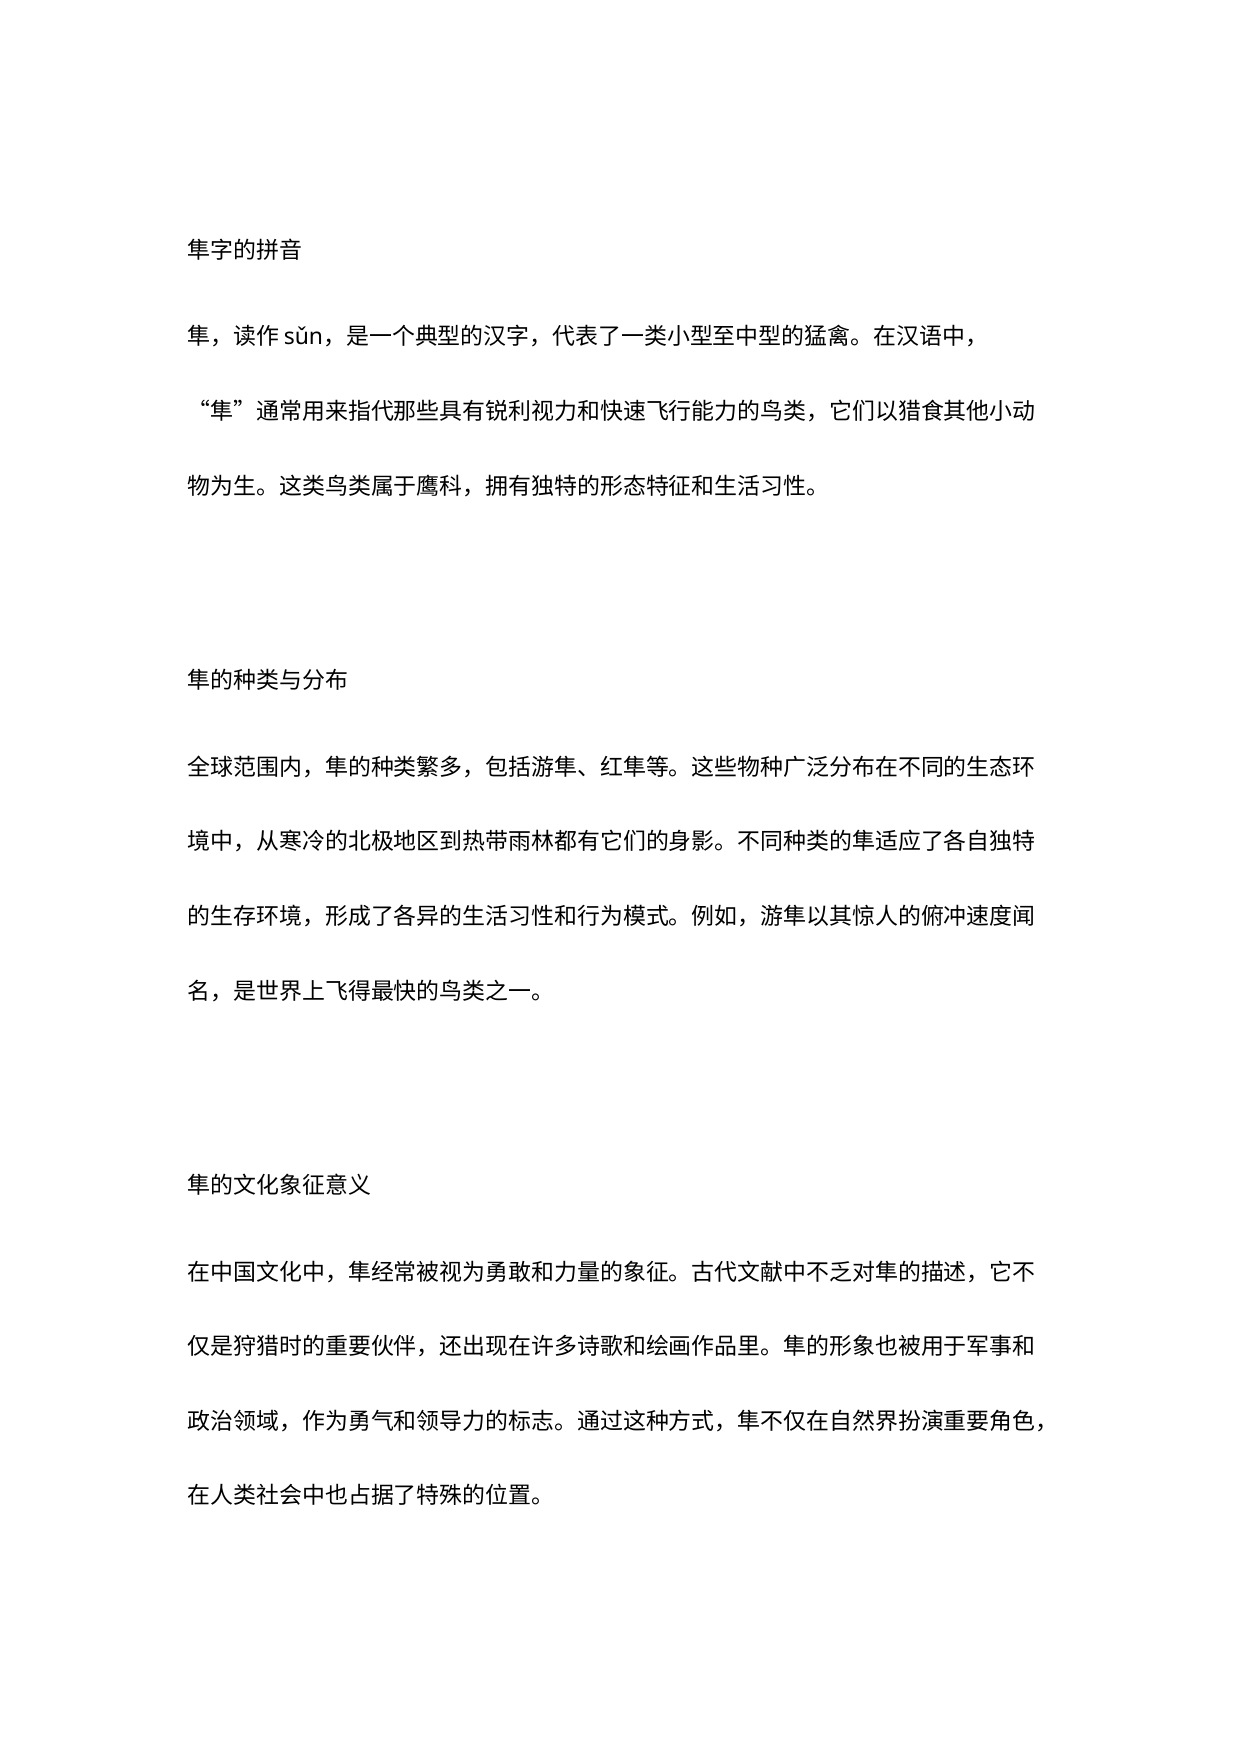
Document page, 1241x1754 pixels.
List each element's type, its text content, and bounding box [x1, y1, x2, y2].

text 隼的文化象征意义 [187, 1151, 1053, 1216]
text 隼字的拼音 [187, 216, 1053, 281]
text 隼，读作sǔn，是一个典型的汉字，代表了一类小型至中型的猛禽。在汉语中，“隼”通常用来指代那些具有锐利视力和快速飞行能力的鸟类，它们以猎食其他小动物为生。这类鸟类属于鹰科，拥有独特的形态特征和生活习性。 [187, 302, 1053, 517]
text 在中国文化中，隼经常被视为勇敢和力量的象征。古代文献中不乏对隼的描述，它不仅是狩猎时的重要伙伴，还出现在许多诗歌和绘画作品里。隼的形象也被用于军事和政治领域，作为勇气和领导力的标志。通过这种方式，隼不仅在自然界扮演重要角色，在人类社会中也占据了特殊的位置。 [187, 1237, 1053, 1527]
text 全球范围内，隼的种类繁多，包括游隼、红隼等。这些物种广泛分布在不同的生态环境中，从寒冷的北极地区到热带雨林都有它们的身影。不同种类的隼适应了各自独特的生存环境，形成了各异的生活习性和行为模式。例如，游隼以其惊人的俯冲速度闻名，是世界上飞得最快的鸟类之一。 [187, 733, 1053, 1022]
text 隼的种类与分布 [187, 646, 1053, 711]
